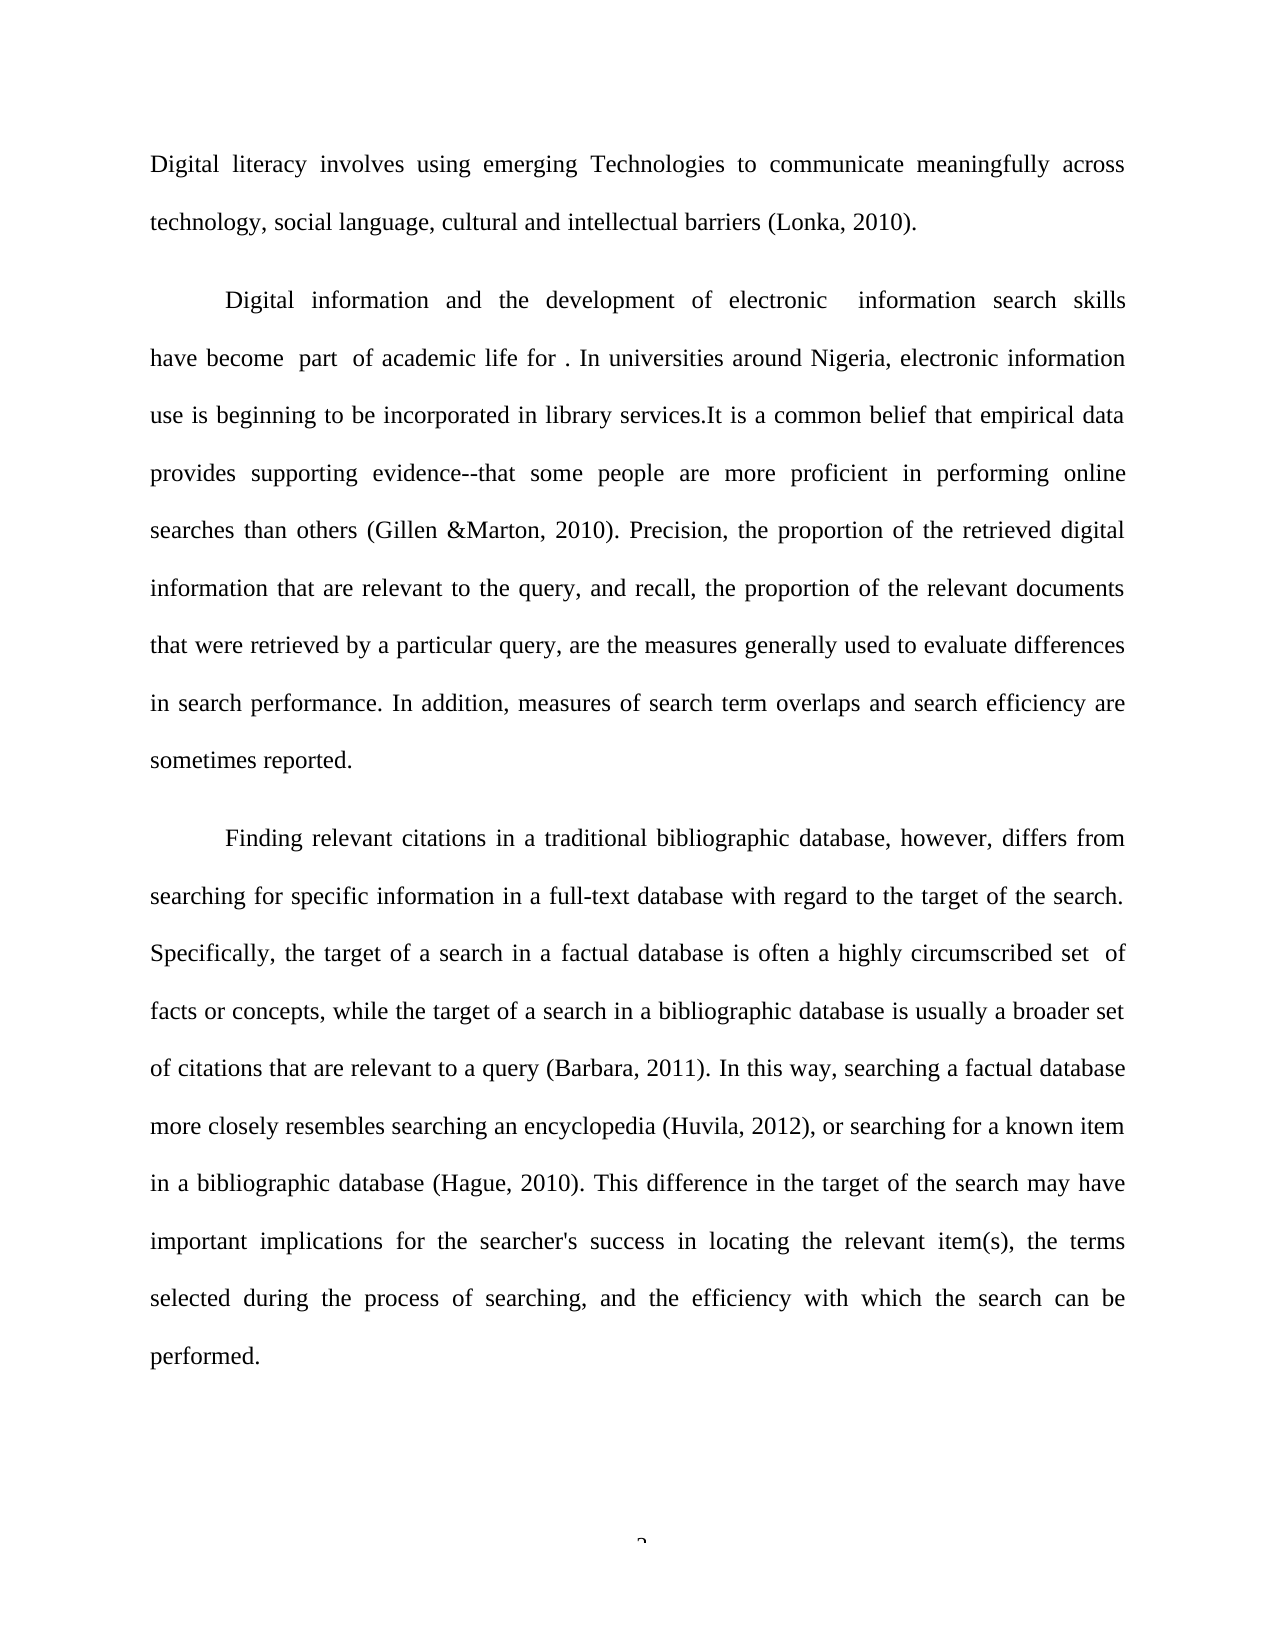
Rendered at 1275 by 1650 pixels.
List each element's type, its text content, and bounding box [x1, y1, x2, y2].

text Finding relevant citations in a traditional bibliographic database, however, differs from searching for specific information in a full-text database with regard to the target of the search. Specifically, the target of a search in a factual database is often a highly circumscribed set of facts or concepts, while the target of a search in a bibliographic database is usually a broader set of citations that are relevant to a query (Barbara, 2011). In this way, searching a factual database more closely resembles searching an encyclopedia (Huvila, 2012), or searching for a known item in a bibliographic database (Hague, 2010). This difference in the target of the search may have important implications for the searcher's success in locating the relevant item(s), the terms selected during the process of searching, and the efficiency with which the search can be performed. [150, 823, 1126, 1370]
text Digital literacy involves using emerging Technologies to communicate meaningfully across technology, social language, cultural and intellectual barriers (Lonka, 2010). [150, 149, 1125, 235]
text Digital information and the development of electronic information search skills have become part of academic life for . In universities around Nigeria, electronic information use is beginning to be incorporated in library services.It is a common belief that empirical data provides supporting evidence--that some people are more proficient in performing online searches than others (Gillen &Marton, 2010). Precision, the proportion of the retrieved digital information that are relevant to the query, and recall, the proportion of the relevant documents that were retrieved by a particular query, are the measures generally used to evaluate differences in search performance. In addition, measures of search term overlaps and search efficiency are sometimes reported. [150, 285, 1126, 774]
